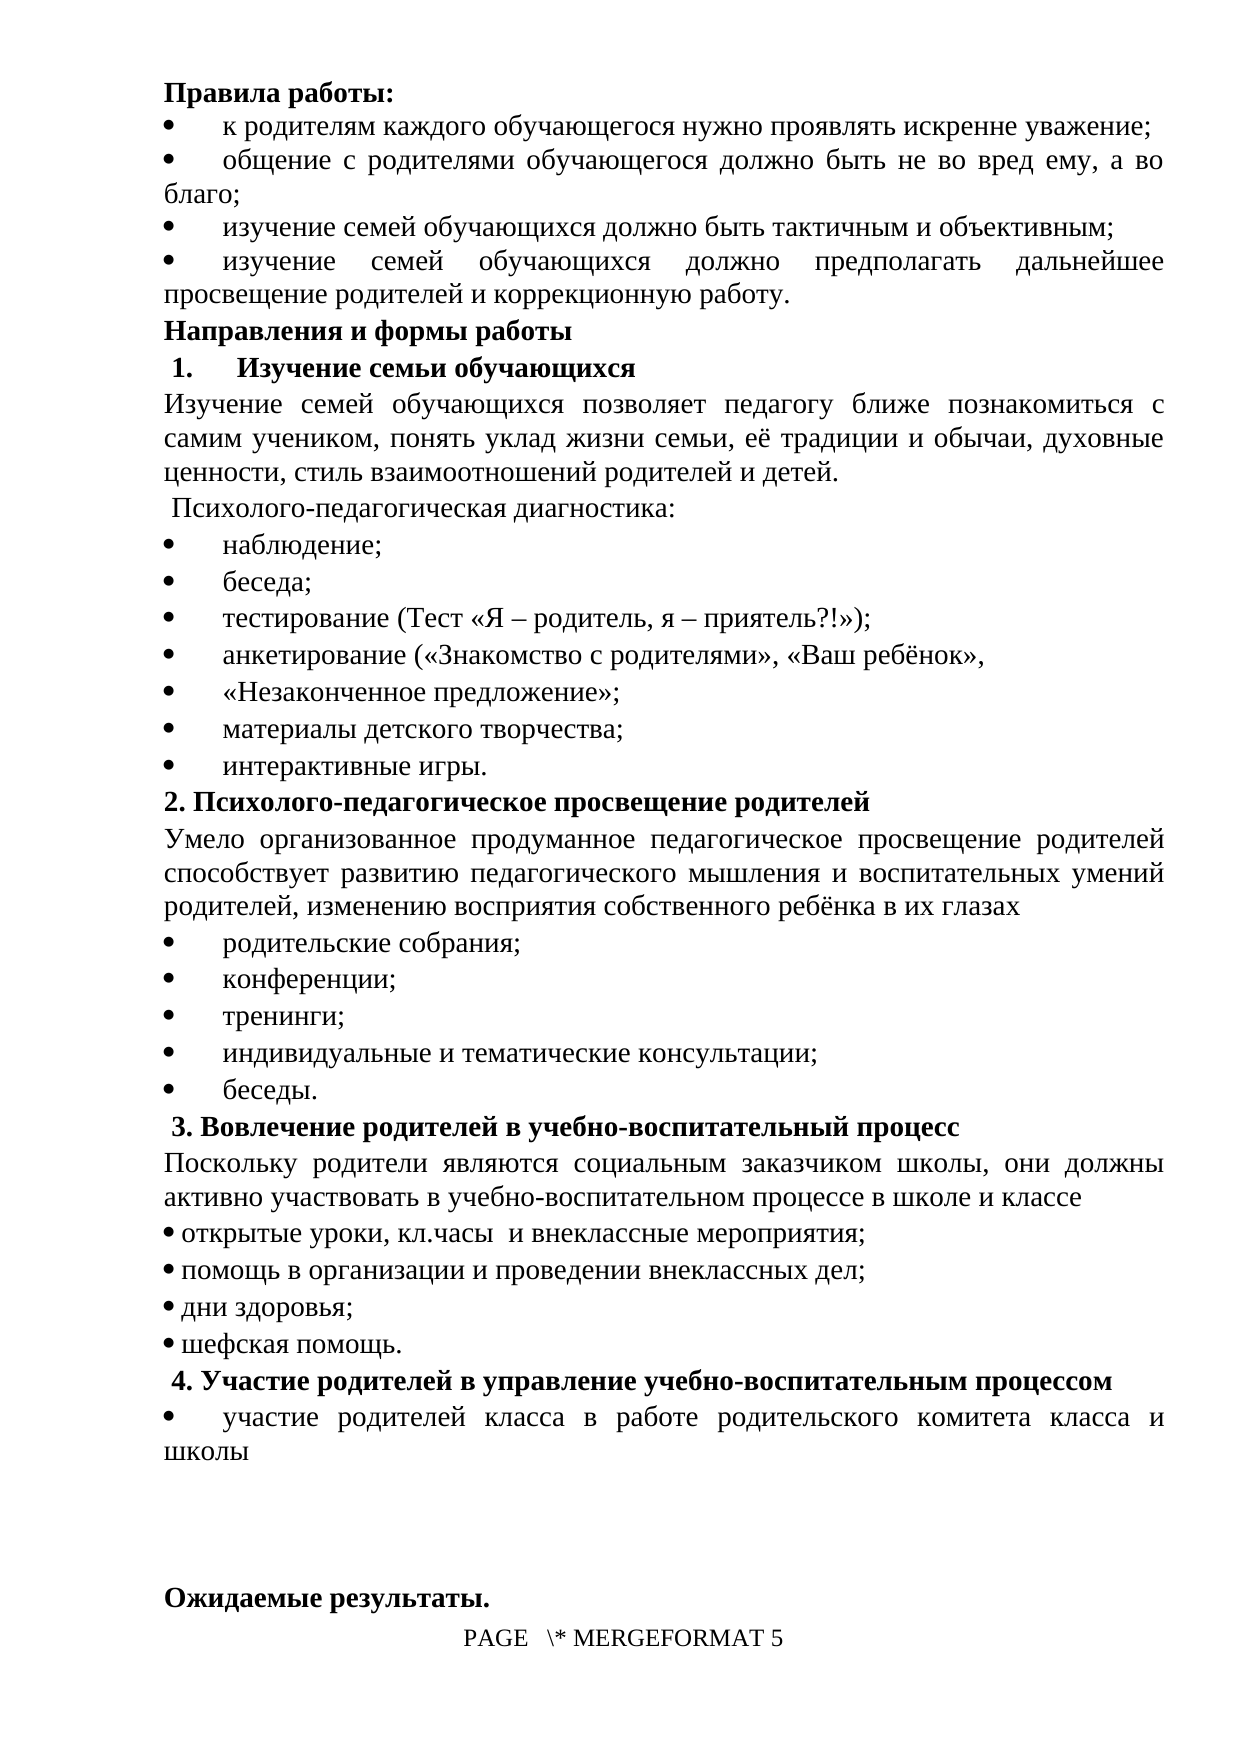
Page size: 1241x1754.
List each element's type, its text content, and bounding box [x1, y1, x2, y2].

list беседы. [164, 1072, 1165, 1106]
list изучение семей обучающихся должно быть тактичным и объективным; [164, 209, 1165, 243]
list материалы детского творчества; [164, 711, 1165, 744]
list открытые уроки, кл.часы и внеклассные мероприятия; [164, 1216, 1165, 1249]
text Ожидаемые результаты. [164, 1580, 1165, 1613]
list наблюдение; [164, 527, 1165, 561]
text Направления и формы работы [164, 313, 1165, 347]
text Изучение семей обучающихся позволяет педагогу ближе познакомиться с самим учеником, понять уклад жизни семьи, её традиции и обычаи, духовные ценности, стиль взаимоотношений родителей и детей. [164, 387, 1165, 487]
list помощь в организации и проведении внеклассных дел; [164, 1252, 1165, 1286]
list тренинги; [164, 998, 1165, 1032]
list анкетирование («Знакомство с родителями», «Ваш ребёнок», [164, 637, 1165, 671]
text Умело организованное продуманное педагогическое просвещение родителей способствует развитию педагогического мышления и воспитательных умений родителей, изменению восприятия собственного ребёнка в их глазах [164, 821, 1165, 922]
text 2. Психолого-педагогическое просвещение родителей [164, 784, 1165, 818]
text Правила работы: [164, 75, 1165, 108]
list шефская помощь. [164, 1326, 1165, 1359]
list беседа; [164, 564, 1165, 597]
list к родителям каждого обучающегося нужно проявлять искренне уважение; [164, 108, 1165, 142]
list участие родителей класса в работе родительского комитета класса и школы [164, 1399, 1165, 1467]
list общение с родителями обучающегося должно быть не во вред ему, а во благо; [164, 142, 1165, 209]
text 4. Участие родителей в управление учебно-воспитательным процессом [164, 1363, 1165, 1396]
list интерактивные игры. [164, 748, 1165, 781]
list конференции; [164, 962, 1165, 995]
text Психолого-педагогическая диагностика: [164, 490, 1165, 524]
list изучение семей обучающихся должно предполагать дальнейшее просвещение родителей и коррекционную работу. [164, 243, 1165, 310]
list родительские собрания; [164, 925, 1165, 958]
list тестирование (Тест «Я – родитель, я – приятель?!»); [164, 601, 1165, 634]
text 3. Вовлечение родителей в учебно-воспитательный процесс [164, 1109, 1165, 1142]
text Поскольку родители являются социальным заказчиком школы, они должны активно участвовать в учебно-воспитательном процессе в школе и классе [164, 1145, 1165, 1212]
text 1. Изучение семьи обучающихся [164, 350, 1165, 383]
list индивидуальные и тематические консультации; [164, 1035, 1165, 1069]
list дни здоровья; [164, 1289, 1165, 1323]
list «Незаконченное предложение»; [164, 674, 1165, 708]
